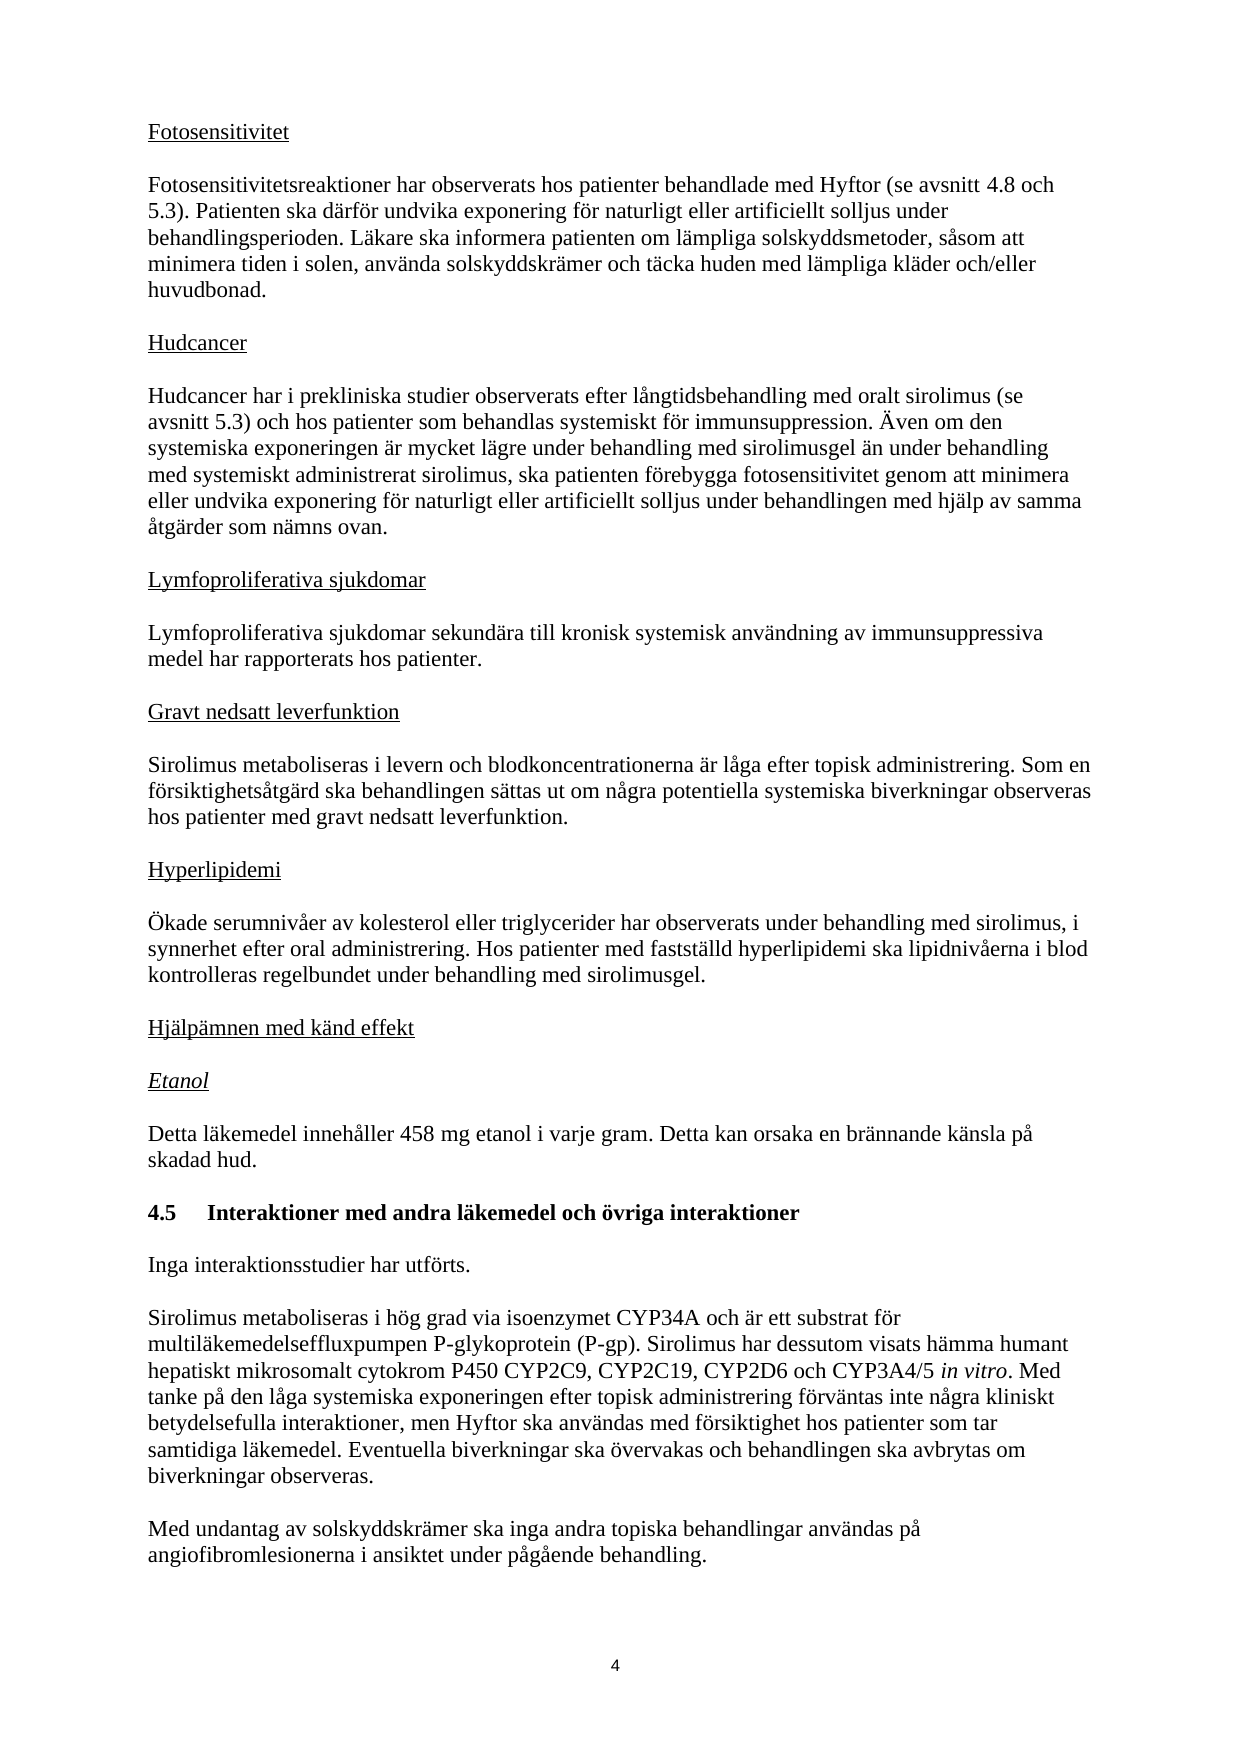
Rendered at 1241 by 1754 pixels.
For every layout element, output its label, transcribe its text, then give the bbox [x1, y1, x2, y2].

text Fotosensitivitet [148, 118, 1092, 144]
text Ökade serumnivåer av kolesterol eller triglycerider har observerats under behandling med sirolimus, i synnerhet efter oral administrering. Hos patienter med fastställd hyperlipidemi ska lipidnivåerna i blod kontrolleras regelbundet under behandling med sirolimusgel. [148, 909, 1092, 988]
text Hudcancer [148, 329, 1092, 355]
text Fotosensitivitetsreaktioner har observerats hos patienter behandlade med Hyftor (se avsnitt 4.8 och 5.3). Patienten ska därför undvika exponering för naturligt eller artificiellt solljus under behandlingsperioden. Läkare ska informera patienten om lämpliga solskyddsmetoder, såsom att minimera tiden i solen, använda solskyddskrämer och täcka huden med lämpliga kläder och/eller huvudbonad. [148, 171, 1092, 303]
text Inga interaktionsstudier har utförts. [148, 1251, 1092, 1278]
text Sirolimus metaboliseras i levern och blodkoncentrationerna är låga efter topisk administrering. Som en försiktighetsåtgärd ska behandlingen sättas ut om några potentiella systemiska biverkningar observeras hos patienter med gravt nedsatt leverfunktion. [148, 751, 1092, 830]
text Hjälpämnen med känd effekt [148, 1014, 1092, 1041]
text Lymfoproliferativa sjukdomar [148, 566, 1092, 592]
text Lymfoproliferativa sjukdomar sekundära till kronisk systemisk användning av immunsuppressiva medel har rapporterats hos patienter. [148, 619, 1092, 672]
text Med undantag av solskyddskrämer ska inga andra topiska behandlingar användas på angiofibromlesionerna i ansiktet under pågående behandling. [148, 1515, 1092, 1568]
text 4.5 Interaktioner med andra läkemedel och övriga interaktioner [148, 1199, 1092, 1225]
text Sirolimus metaboliseras i hög grad via isoenzymet CYP34A och är ett substrat för multiläkemedelseffluxpumpen P-glykoprotein (P-gp). Sirolimus har dessutom visats hämma humant hepatiskt mikrosomalt cytokrom P450 CYP2C9, CYP2C19, CYP2D6 och CYP3A4/5 in vitro. Med tanke på den låga systemiska exponeringen efter topisk administrering förväntas inte några kliniskt betydelsefulla interaktioner, men Hyftor ska användas med försiktighet hos patienter som tar samtidiga läkemedel. Eventuella biverkningar ska övervakas och behandlingen ska avbrytas om biverkningar observeras. [148, 1304, 1092, 1488]
text Hudcancer har i prekliniska studier observerats efter långtidsbehandling med oralt sirolimus (se avsnitt 5.3) och hos patienter som behandlas systemiskt för immunsuppression. Även om den systemiska exponeringen är mycket lägre under behandling med sirolimusgel än under behandling med systemiskt administrerat sirolimus, ska patienten förebygga fotosensitivitet genom att minimera eller undvika exponering för naturligt eller artificiellt solljus under behandlingen med hjälp av samma åtgärder som nämns ovan. [148, 382, 1092, 540]
text Gravt nedsatt leverfunktion [148, 698, 1092, 724]
text Detta läkemedel innehåller 458 mg etanol i varje gram. Detta kan orsaka en brännande känsla på skadad hud. [148, 1119, 1092, 1172]
text Hyperlipidemi [148, 856, 1092, 882]
text Etanol [148, 1067, 1092, 1093]
